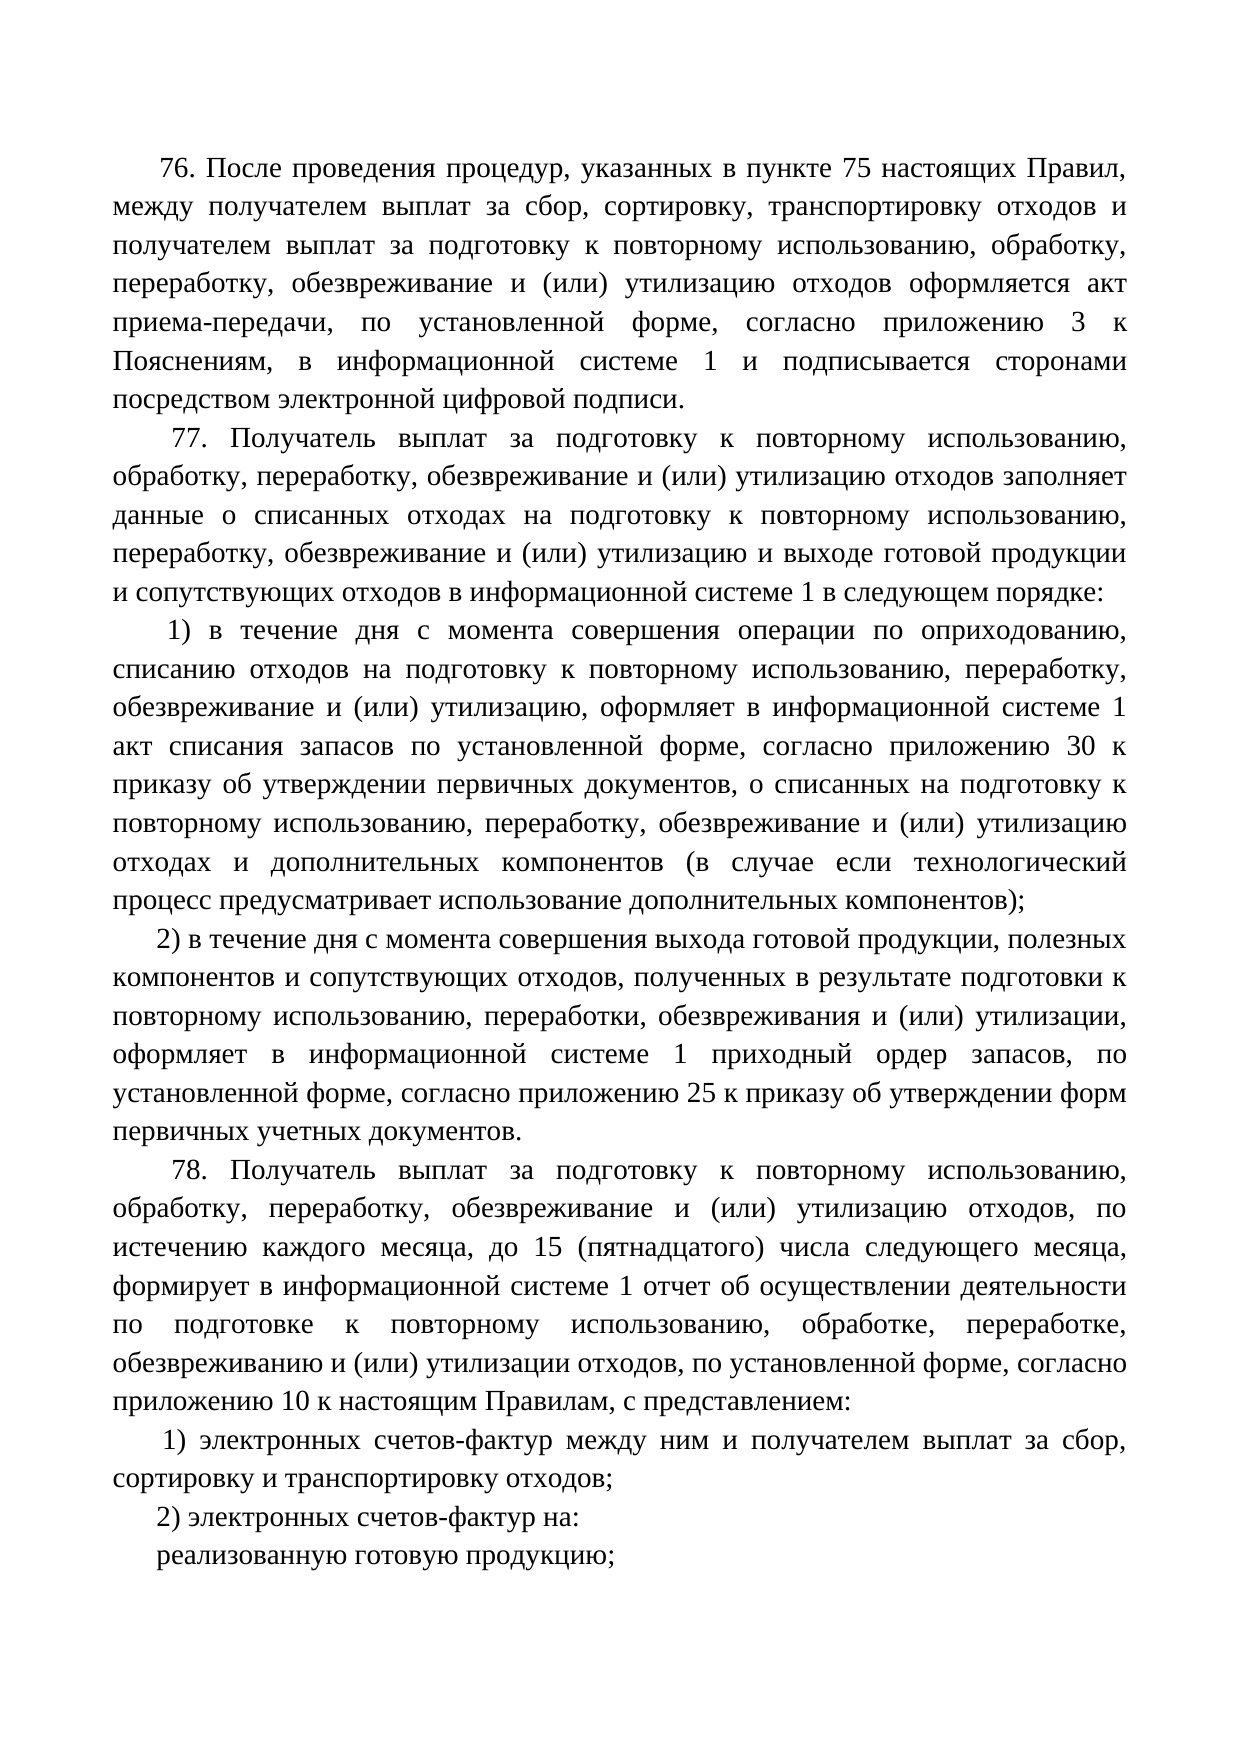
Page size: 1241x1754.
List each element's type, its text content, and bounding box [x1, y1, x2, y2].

text 77. Получатель выплат за подготовку к повторному использованию, обработку, переработку, обезвреживание и (или) утилизацию отходов заполняет данные о списанных отходах на подготовку к повторному использованию, переработку, обезвреживание и (или) утилизацию и выходе готовой продукции и сопутствующих отходов в информационной системе 1 в следующем порядке: [112, 420, 1128, 607]
text 1) в течение дня с момента совершения операции по оприходованию, списанию отходов на подготовку к повторному использованию, переработку, обезвреживание и (или) утилизацию, оформляет в информационной системе 1 акт списания запасов по установленной форме, согласно приложению 30 к приказу об утверждении первичных документов, о списанных на подготовку к повторному использованию, переработку, обезвреживание и (или) утилизацию отходах и дополнительных компонентов (в случае если технологический процесс предусматривает использование дополнительных компонентов); [112, 612, 1128, 916]
text 2) электронных счетов-фактур на: [112, 1499, 1128, 1532]
text 78. Получатель выплат за подготовку к повторному использованию, обработку, переработку, обезвреживание и (или) утилизацию отходов, по истечению каждого месяца, до 15 (пятнадцатого) числа следующего месяца, формирует в информационной системе 1 отчет об осуществлении деятельности по подготовке к повторному использованию, обработке, переработке, обезвреживанию и (или) утилизации отходов, по установленной форме, согласно приложению 10 к настоящим Правилам, с представлением: [112, 1152, 1128, 1417]
text 2) в течение дня с момента совершения выхода готовой продукции, полезных компонентов и сопутствующих отходов, полученных в результате подготовки к повторному использованию, переработки, обезвреживания и (или) утилизации, оформляет в информационной системе 1 приходный ордер запасов, по установленной форме, согласно приложению 25 к приказу об утверждении форм первичных учетных документов. [112, 921, 1128, 1147]
text реализованную готовую продукцию; [112, 1537, 1128, 1571]
text 76. После проведения процедур, указанных в пункте 75 настоящих Правил, между получателем выплат за сбор, сортировку, транспортировку отходов и получателем выплат за подготовку к повторному использованию, обработку, переработку, обезвреживание и (или) утилизацию отходов оформляется акт приема-передачи, по установленной форме, согласно приложению 3 к Пояснениям, в информационной системе 1 и подписывается сторонами посредством электронной цифровой подписи. [112, 150, 1128, 415]
text 1) электронных счетов-фактур между ним и получателем выплат за сбор, сортировку и транспортировку отходов; [112, 1422, 1128, 1494]
